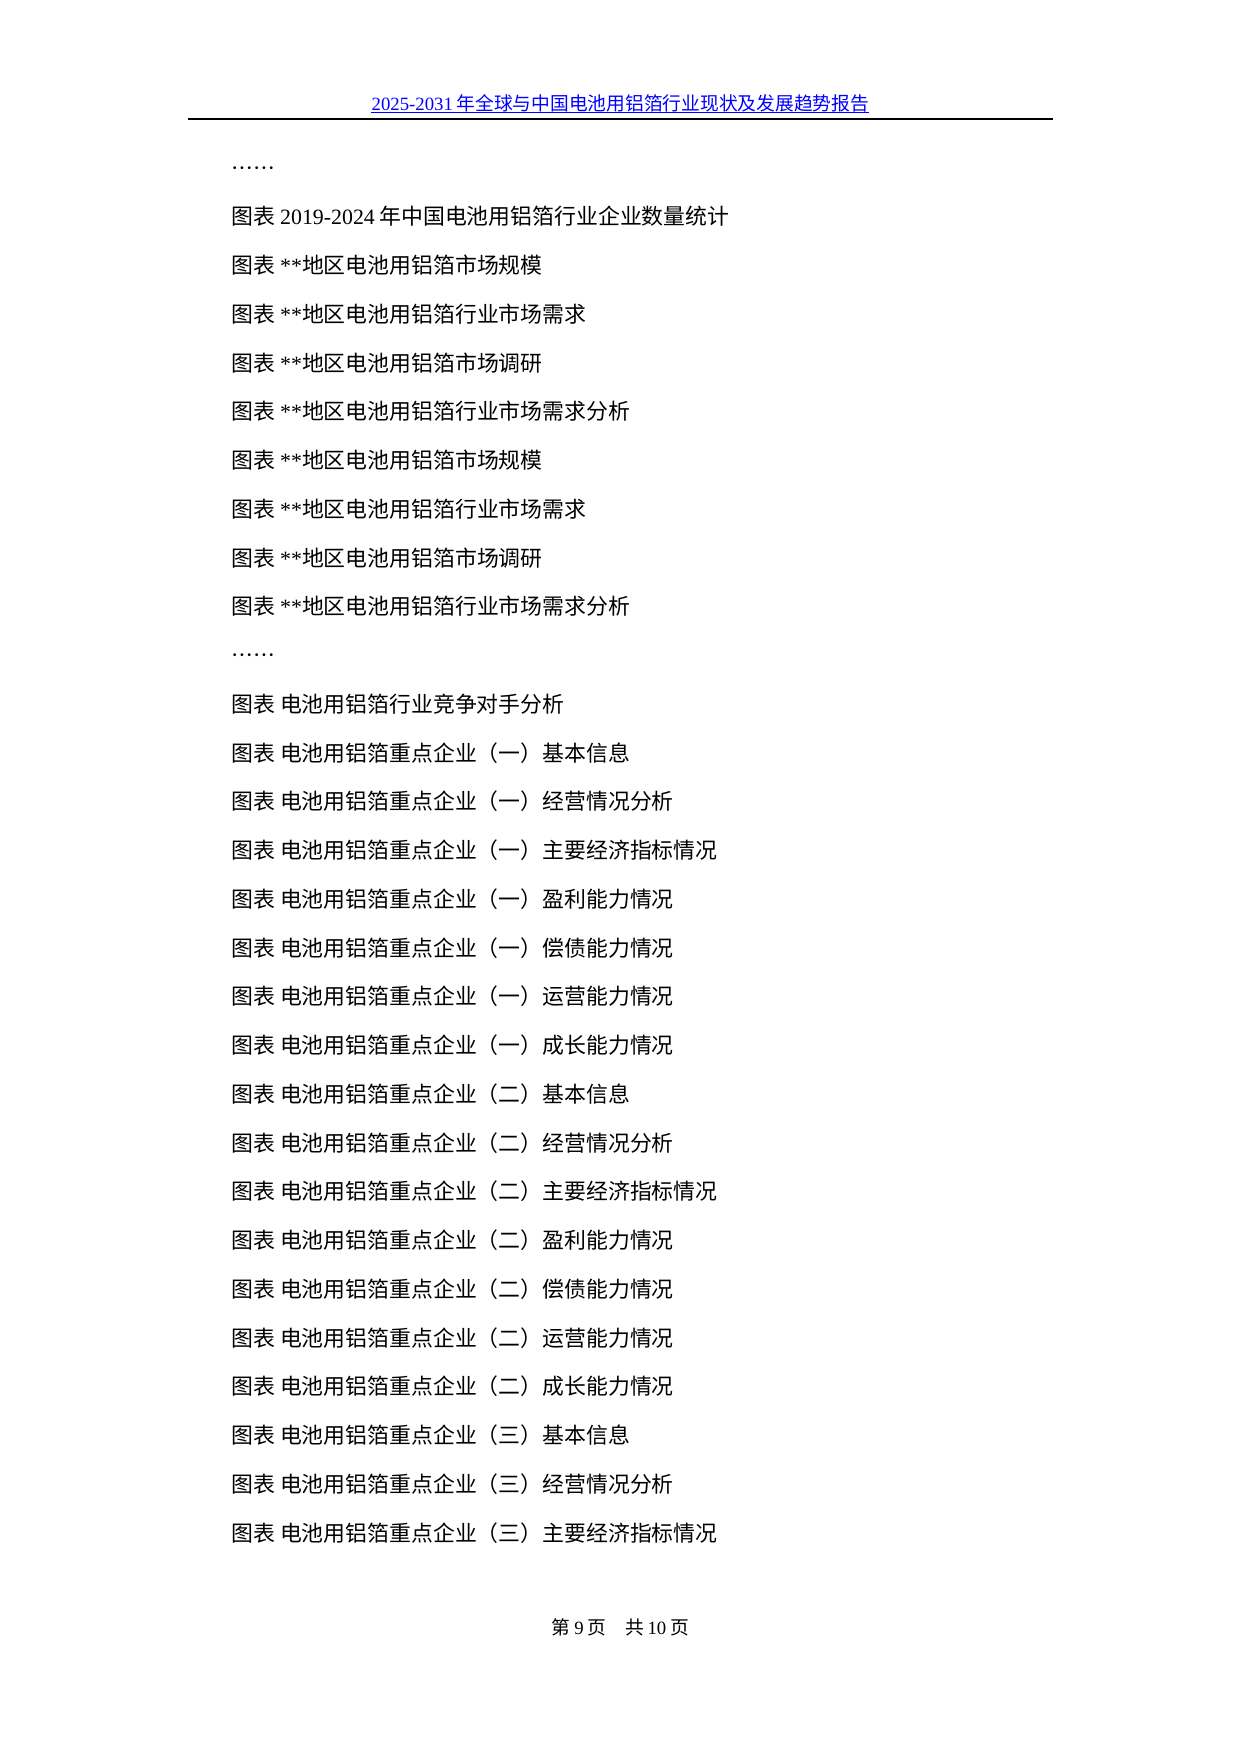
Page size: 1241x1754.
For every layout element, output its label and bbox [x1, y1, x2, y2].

text [187, 150, 1053, 1548]
